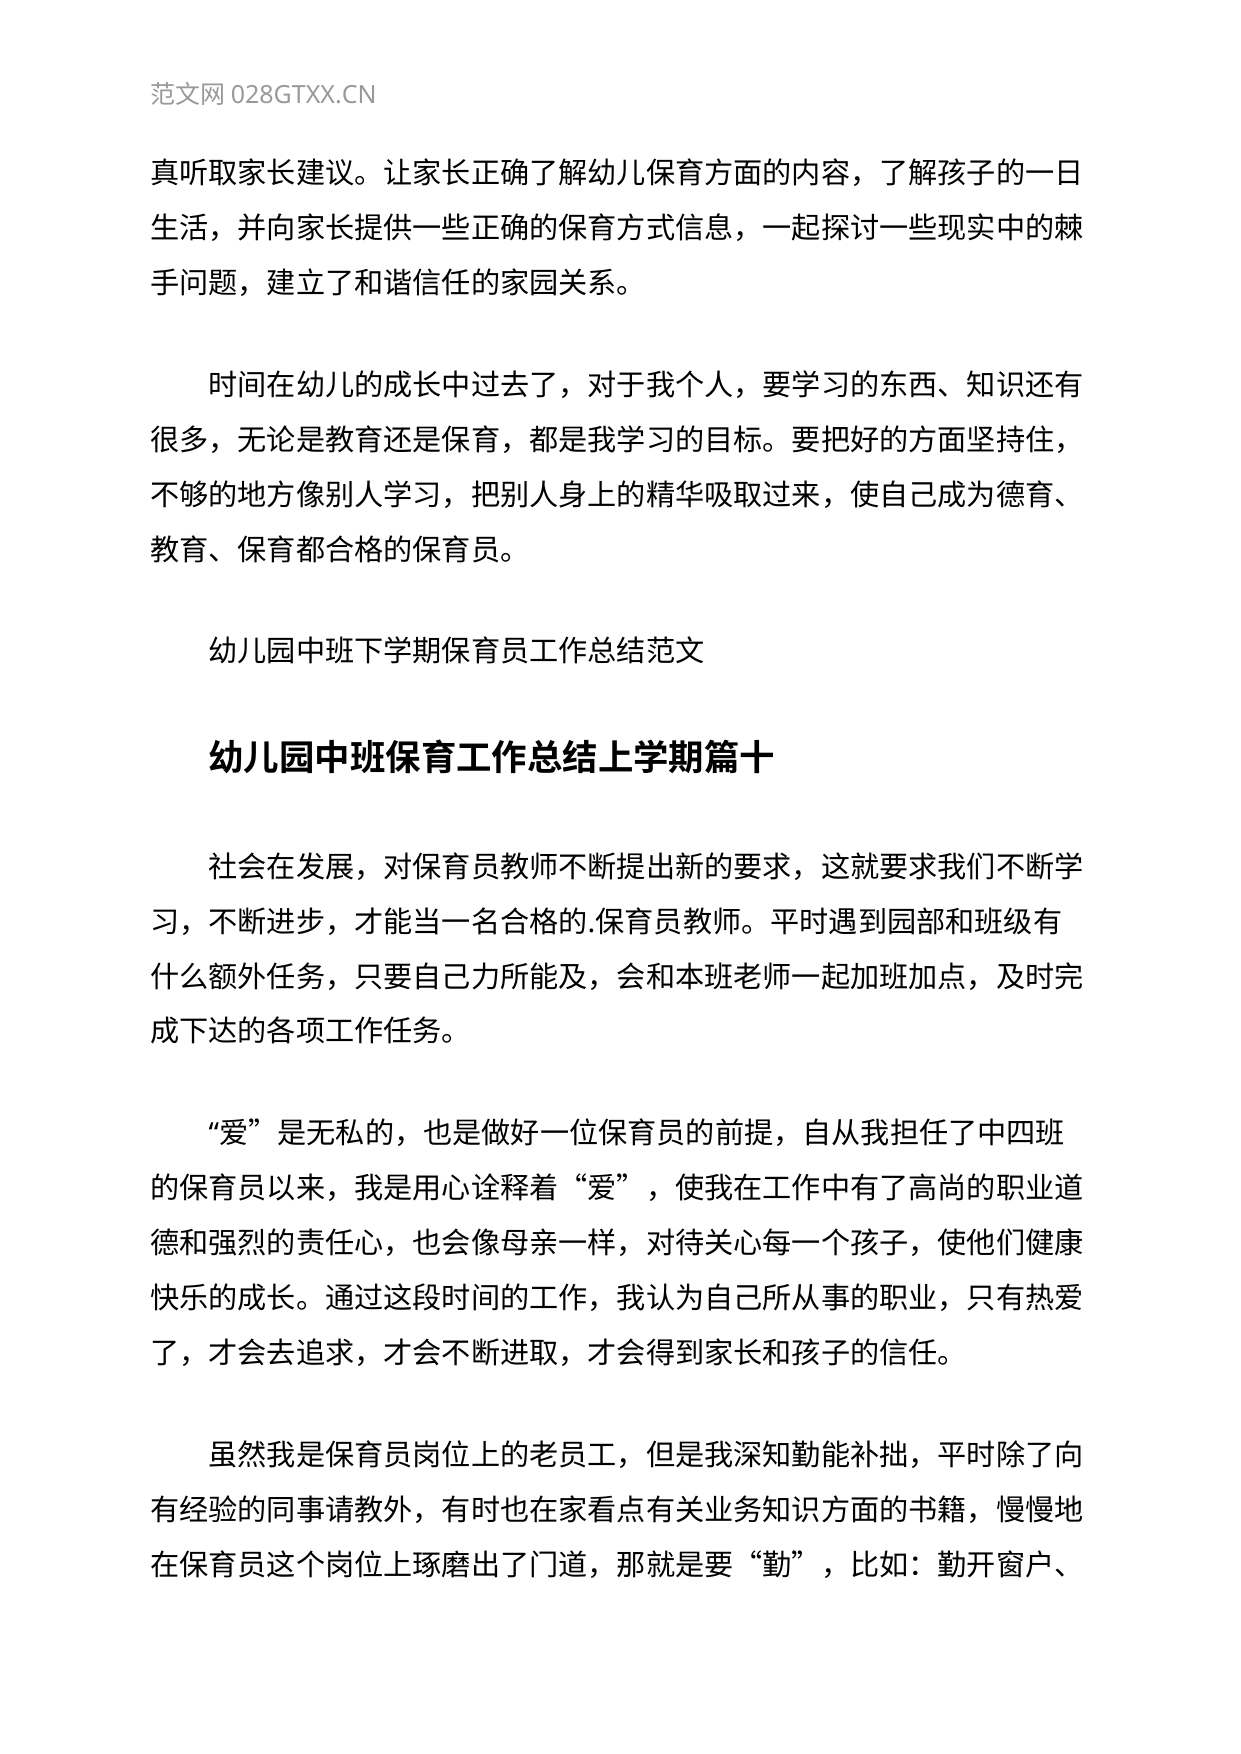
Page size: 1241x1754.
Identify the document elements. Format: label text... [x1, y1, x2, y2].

text “爱”是无私的，也是做好一位保育员的前提，自从我担任了中四班的保育员以来，我是用心诠释着“爱”，使我在工作中有了高尚的职业道德和强烈的责任心，也会像母亲一样，对待关心每一个孩子，使他们健康快乐的成长。通过这段时间的工作，我认为自己所从事的职业，只有热爱了，才会去追求，才会不断进取，才会得到家长和孩子的信任。 [150, 1110, 1090, 1372]
text 社会在发展，对保育员教师不断提出新的要求，这就要求我们不断学习，不断进步，才能当一名合格的.保育员教师。平时遇到园部和班级有什么额外任务，只要自己力所能及，会和本班老师一起加班加点，及时完成下达的各项工作任务。 [150, 843, 1090, 1050]
text 幼儿园中班保育工作总结上学期篇十 [150, 730, 1090, 781]
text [150, 1431, 1090, 1583]
text 时间在幼儿的成长中过去了，对于我个人，要学习的东西、知识还有很多，无论是教育还是保育，都是我学习的目标。要把好的方面坚持住，不够的地方像别人学习，把别人身上的精华吸取过来，使自己成为德育、教育、保育都合格的保育员。 [150, 362, 1090, 568]
text 幼儿园中班下学期保育员工作总结范文 [150, 628, 1090, 670]
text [150, 150, 1090, 302]
